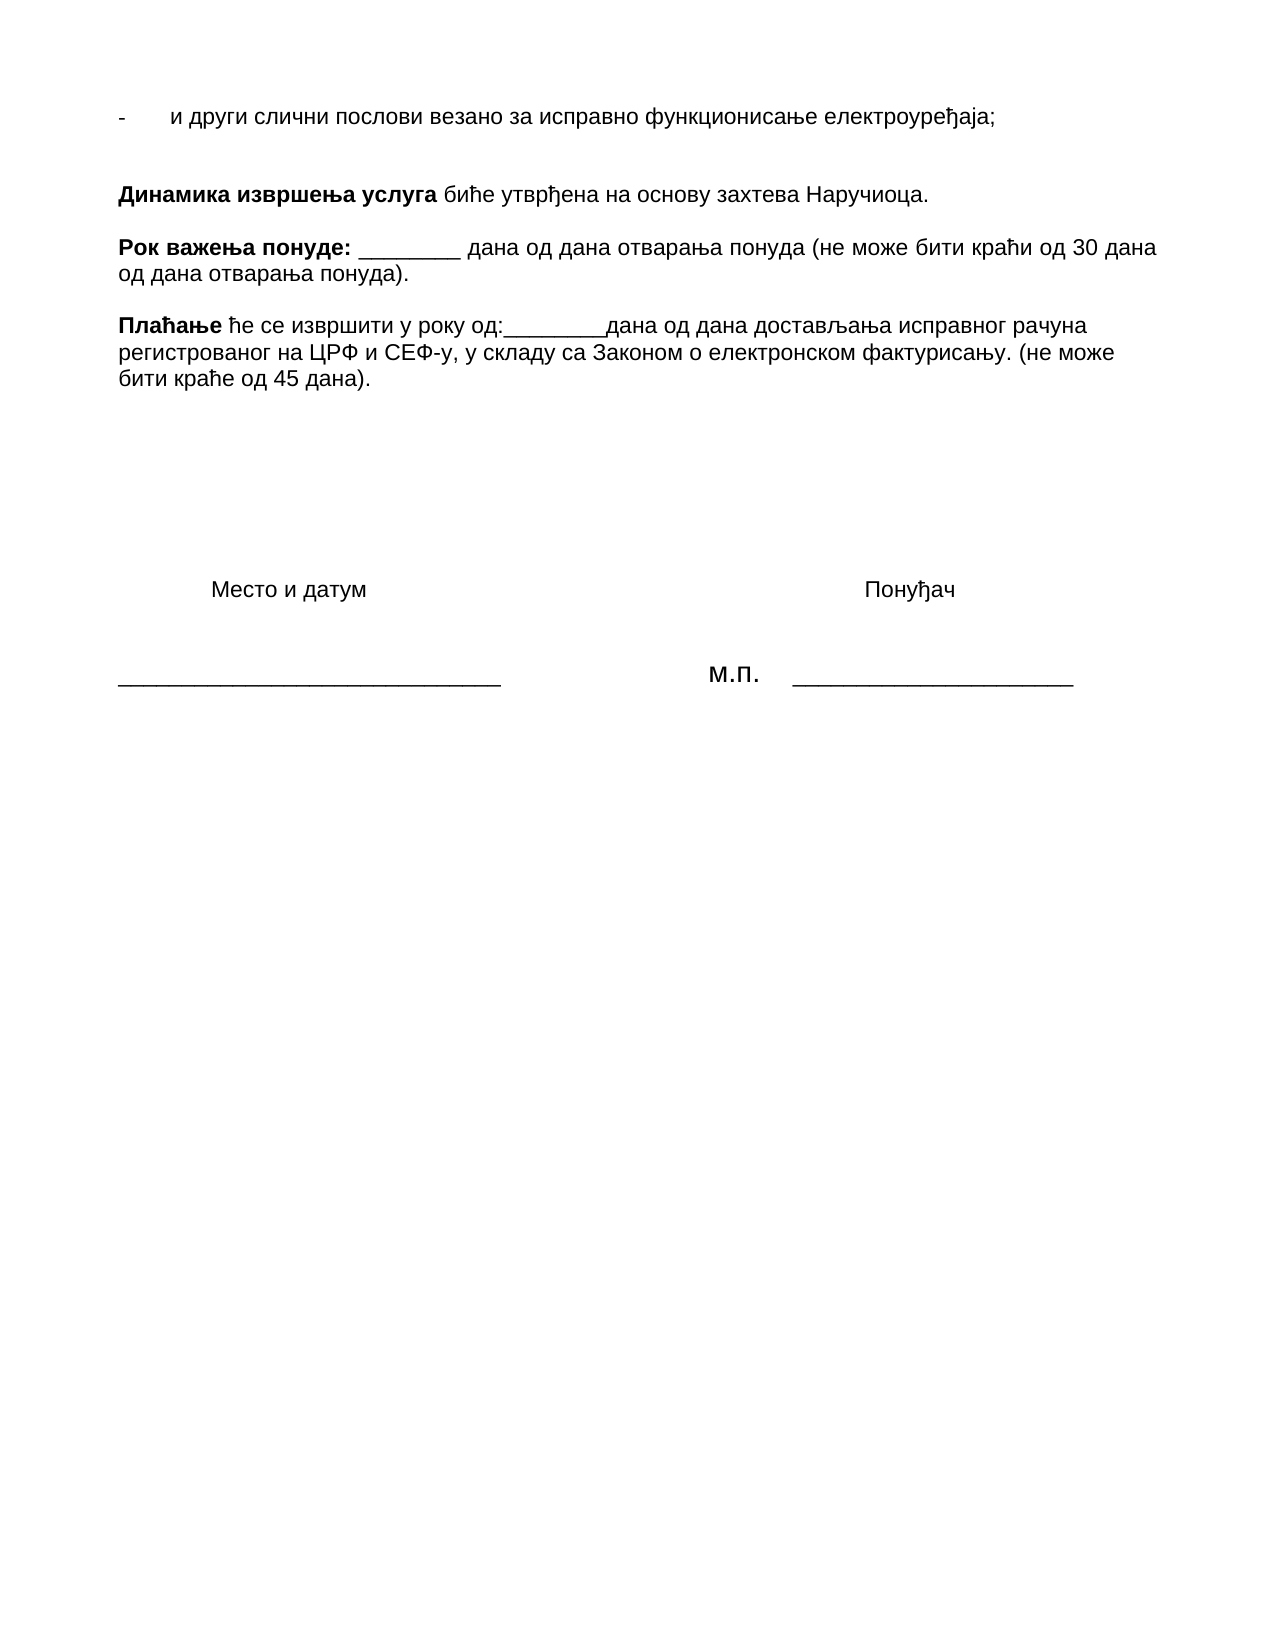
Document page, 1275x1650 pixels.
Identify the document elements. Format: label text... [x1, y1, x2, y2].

text Место и датум Понуђач [192, 576, 1157, 602]
text Рок важења понуде: ________ дана од дана отварања понуда (не може бити краћи од 30 дана од дана отварања понуда). [118, 233, 1157, 286]
text ______________________________ м.п. ______________________ [118, 655, 1157, 689]
list Плаћање ће се извршити у року од:________дана од дана достављања исправног рачуна регистрованог на ЦРФ и СЕФ-у, у складу са Законом о електронском фактурисању. (не може бити краће од 45 дана). [118, 312, 1157, 392]
text Динамика извршења услуга биће утврђена на основу захтева Наручиоца. [118, 181, 1157, 207]
list и други слични послови везано за исправно функционисање електроуређаја; [118, 103, 1157, 129]
